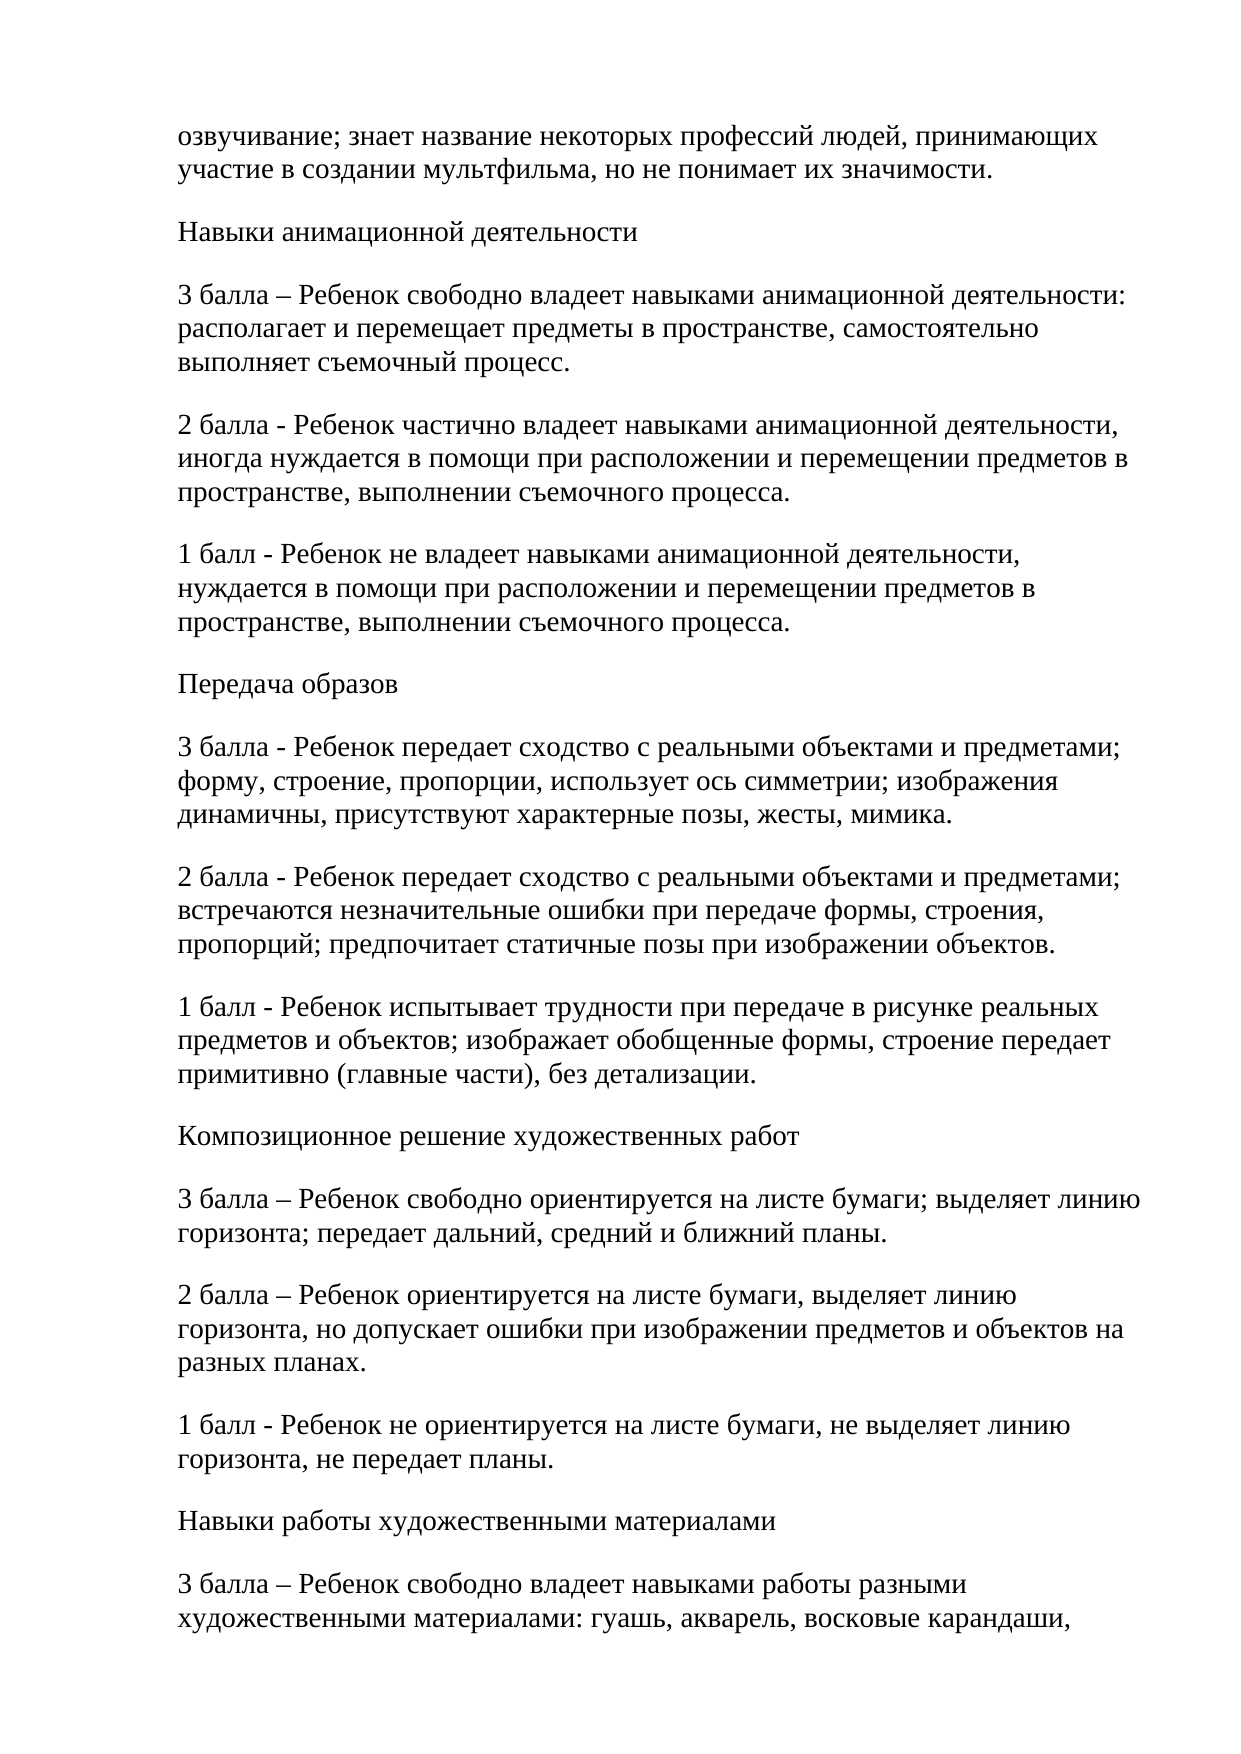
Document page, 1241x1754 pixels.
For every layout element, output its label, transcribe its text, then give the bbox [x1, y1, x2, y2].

text Навыки анимационной деятельности [177, 214, 1152, 248]
text 2 балла – Ребенок ориентируется на листе бумаги, выделяет линию горизонта, но допускает ошибки при изображении предметов и объектов на разных планах. [177, 1277, 1152, 1378]
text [177, 1566, 1152, 1633]
text Композиционное решение художественных работ [177, 1118, 1152, 1152]
text 3 балла - Ребенок передает сходство с реальными объектами и предметами; форму, строение, пропорции, использует ось симметрии; изображения динамичны, присутствуют характерные позы, жесты, мимика. [177, 729, 1152, 830]
text Передача образов [177, 666, 1152, 700]
text 3 балла – Ребенок свободно владеет навыками анимационной деятельности: располагает и перемещает предметы в пространстве, самостоятельно выполняет съемочный процесс. [177, 277, 1152, 378]
text 1 балл - Ребенок испытывает трудности при передаче в рисунке реальных предметов и объектов; изображает обобщенные формы, строение передает примитивно (главные части), без детализации. [177, 989, 1152, 1089]
text 2 балла - Ребенок частично владеет навыками анимационной деятельности, иногда нуждается в помощи при расположении и перемещении предметов в пространстве, выполнении съемочного процесса. [177, 407, 1152, 507]
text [177, 118, 1152, 185]
text 1 балл - Ребенок не владеет навыками анимационной деятельности, нуждается в помощи при расположении и перемещении предметов в пространстве, выполнении съемочного процесса. [177, 537, 1152, 637]
text 1 балл - Ребенок не ориентируется на листе бумаги, не выделяет линию горизонта, не передает планы. [177, 1407, 1152, 1474]
text 2 балла - Ребенок передает сходство с реальными объектами и предметами; встречаются незначительные ошибки при передаче формы, строения, пропорций; предпочитает статичные позы при изображении объектов. [177, 859, 1152, 959]
text Навыки работы художественными материалами [177, 1503, 1152, 1537]
text 3 балла – Ребенок свободно ориентируется на листе бумаги; выделяет линию горизонта; передает дальний, средний и ближний планы. [177, 1181, 1152, 1248]
